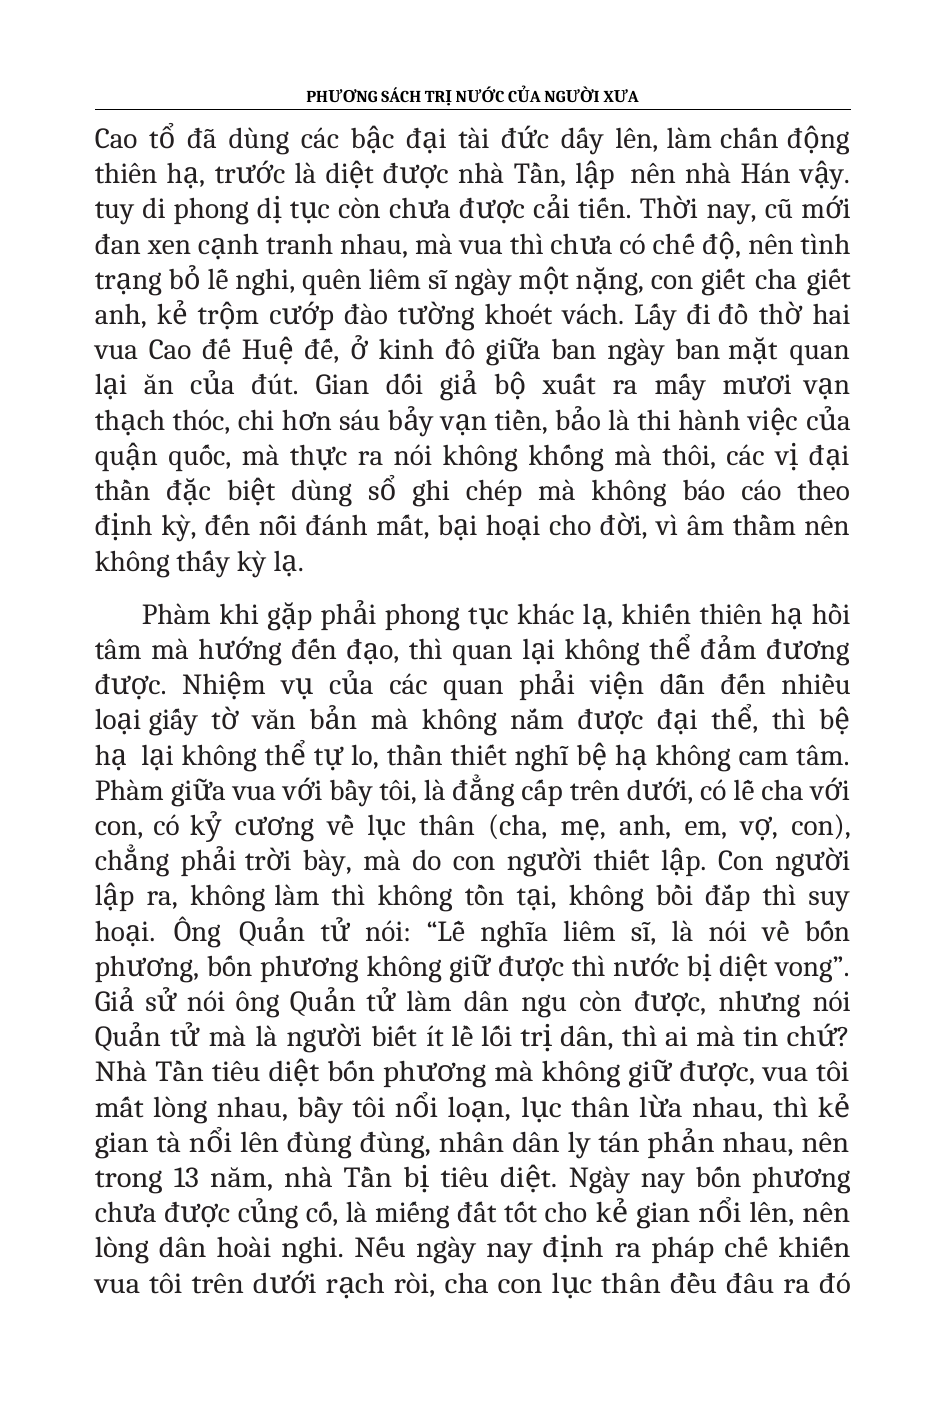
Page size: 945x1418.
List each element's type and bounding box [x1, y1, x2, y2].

text [94, 598, 851, 1300]
text [94, 122, 851, 578]
